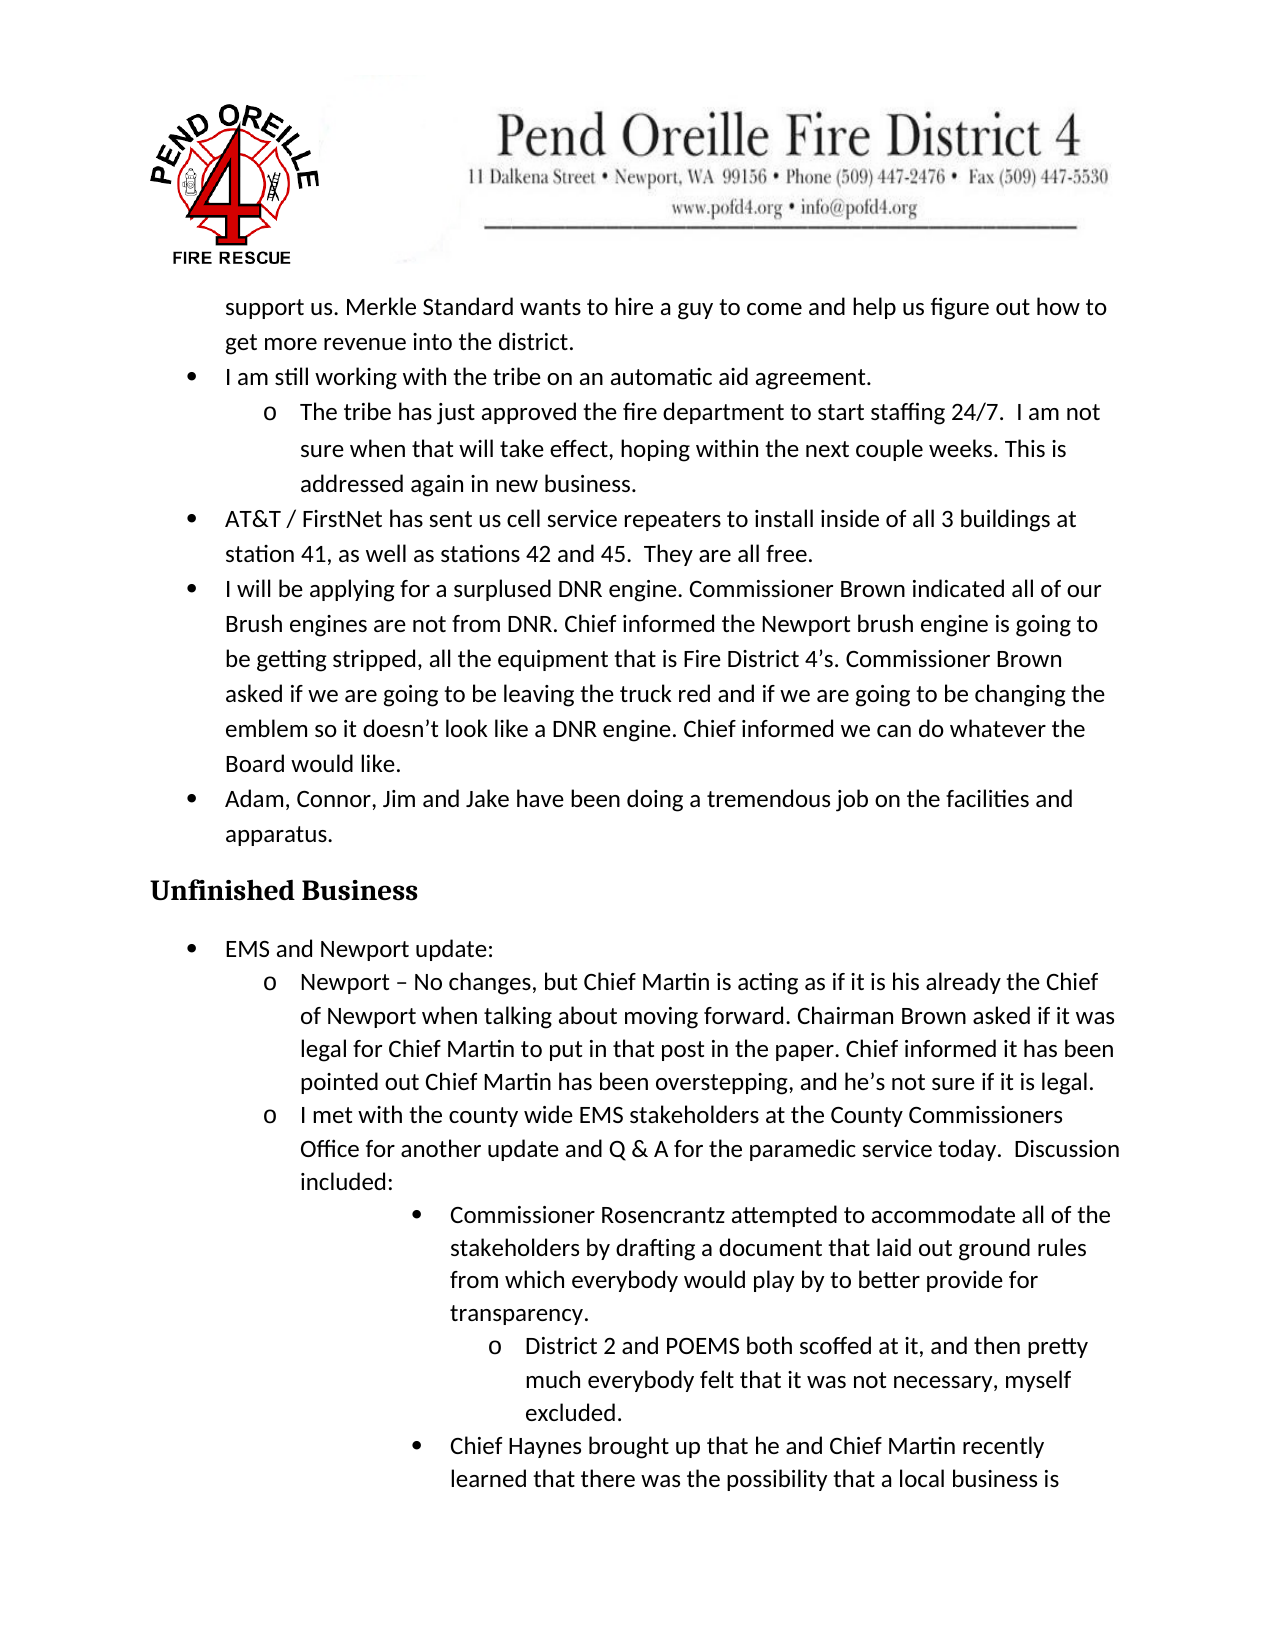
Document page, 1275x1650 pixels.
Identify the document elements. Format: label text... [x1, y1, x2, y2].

list EMS and Newport update: [187, 933, 1125, 963]
list The tribe has just approved the fire department to start staffing 24/7. I am not sure when that will take effect, hoping within the next couple weeks. This is addressed again in new business. [262, 397, 1125, 498]
list I met with the county wide EMS stakeholders at the County Commissioners Office for another update and Q & A for the paramedic service today. Discussion included: [262, 1099, 1125, 1196]
list Newport – No changes, but Chief Martin is acting as if it is his already the Chief of Newport when talking about moving forward. Chairman Brown asked if it was legal for Chief Martin to put in that post in the paper. Chief informed it has been pointed out Chief Martin has been overstepping, and he’s not sure if it is legal. [262, 966, 1125, 1096]
list District 2 and POEMS both scoffed at it, and then pretty much everybody felt that it was not necessary, myself excluded. [487, 1331, 1125, 1428]
list AT&T / FirstNet has sent us cell service repeaters to install inside of all 3 buildings at station 41, as well as stations 42 and 45. They are all free. [187, 503, 1125, 568]
list Commissioner Rosencrantz attempted to accommodate all of the stakeholders by drafting a document that laid out ground rules from which everybody would play by to better provide for transparency. [412, 1199, 1125, 1328]
list I will be applying for a surplused DNR engine. Commissioner Brown indicated all of our Brush engines are not from DNR. Chief informed the Newport brush engine is going to be getting stripped, all the equipment that is Fire District 4’s. Commissioner Brown asked if we are going to be leaving the truck red and if we are going to be changing the emblem so it doesn’t look like a DNR engine. Chief informed we can do whatever the Board would like. [187, 573, 1125, 778]
list I am still working with the tribe on an automatic aid agreement. [187, 362, 1125, 392]
list Adam, Connor, Jim and Jake have been doing a tremendous job on the facilities and apparatus. [187, 783, 1125, 848]
picture [150, 75, 1121, 264]
text Unfinished Business [150, 874, 1125, 907]
